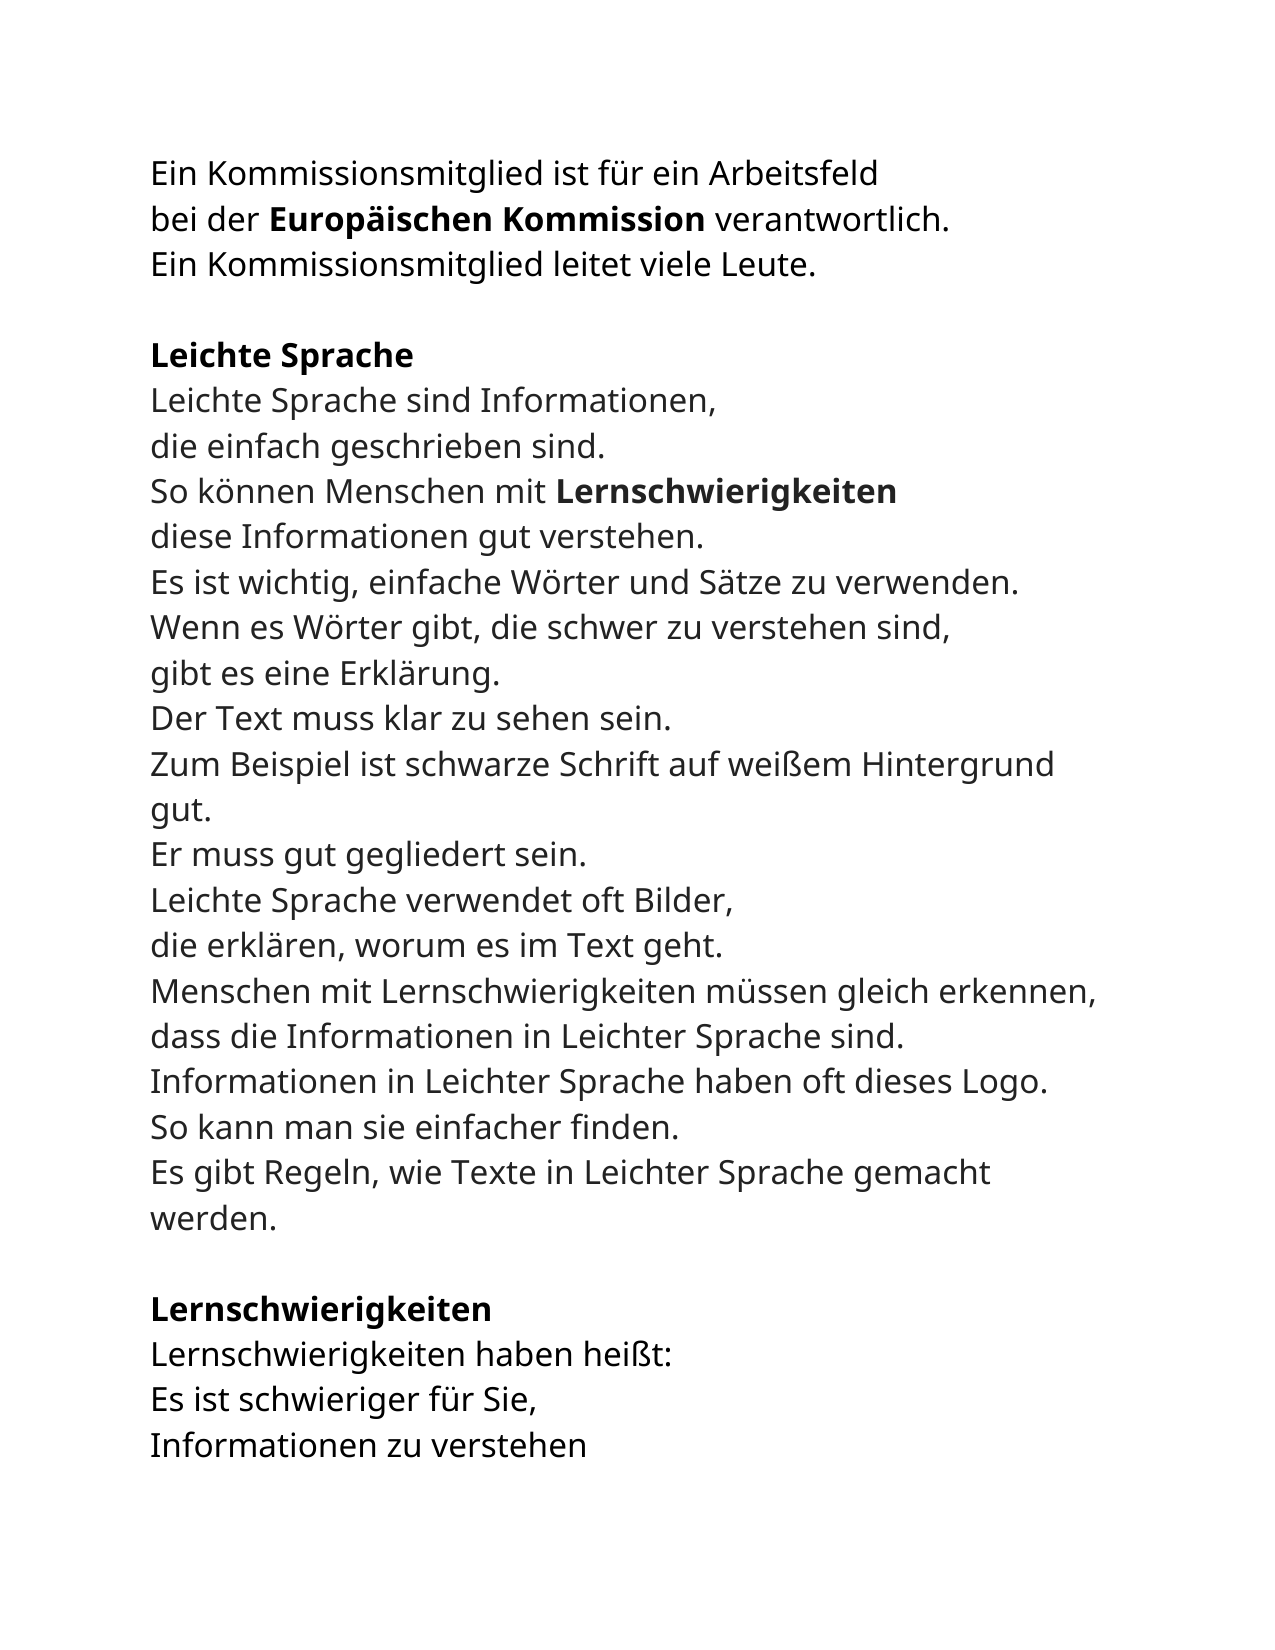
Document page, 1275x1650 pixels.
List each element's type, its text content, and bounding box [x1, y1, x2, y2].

text Es ist wichtig, einfache Wörter und Sätze zu verwenden. [150, 559, 1125, 604]
text Leichte Sprache sind Informationen, die einfach geschrieben sind. So können Menschen mit Lernschwierigkeiten diese Informationen gut verstehen. [150, 377, 1125, 559]
text Der Text muss klar zu sehen sein. Zum Beispiel ist schwarze Schrift auf weißem Hintergrund gut. Er muss gut gegliedert sein. [150, 695, 1125, 877]
text Informationen in Leichter Sprache haben oft dieses Logo. So kann man sie einfacher finden. Es gibt Regeln, wie Texte in Leichter Sprache gemacht werden. [150, 1058, 1125, 1240]
text Menschen mit Lernschwierigkeiten müssen gleich erkennen, dass die Informationen in Leichter Sprache sind. [150, 967, 1125, 1058]
text Leichte Sprache [150, 332, 1125, 377]
text Ein Kommissionsmitglied ist für ein Arbeitsfeld bei der Europäischen Kommission verantwortlich. Ein Kommissionsmitglied leitet viele Leute. [150, 150, 1125, 286]
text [150, 1331, 1125, 1467]
text Lernschwierigkeiten [150, 1285, 1125, 1331]
text Leichte Sprache verwendet oft Bilder, die erklären, worum es im Text geht. [150, 877, 1125, 967]
text Wenn es Wörter gibt, die schwer zu verstehen sind, gibt es eine Erklärung. [150, 604, 1125, 695]
